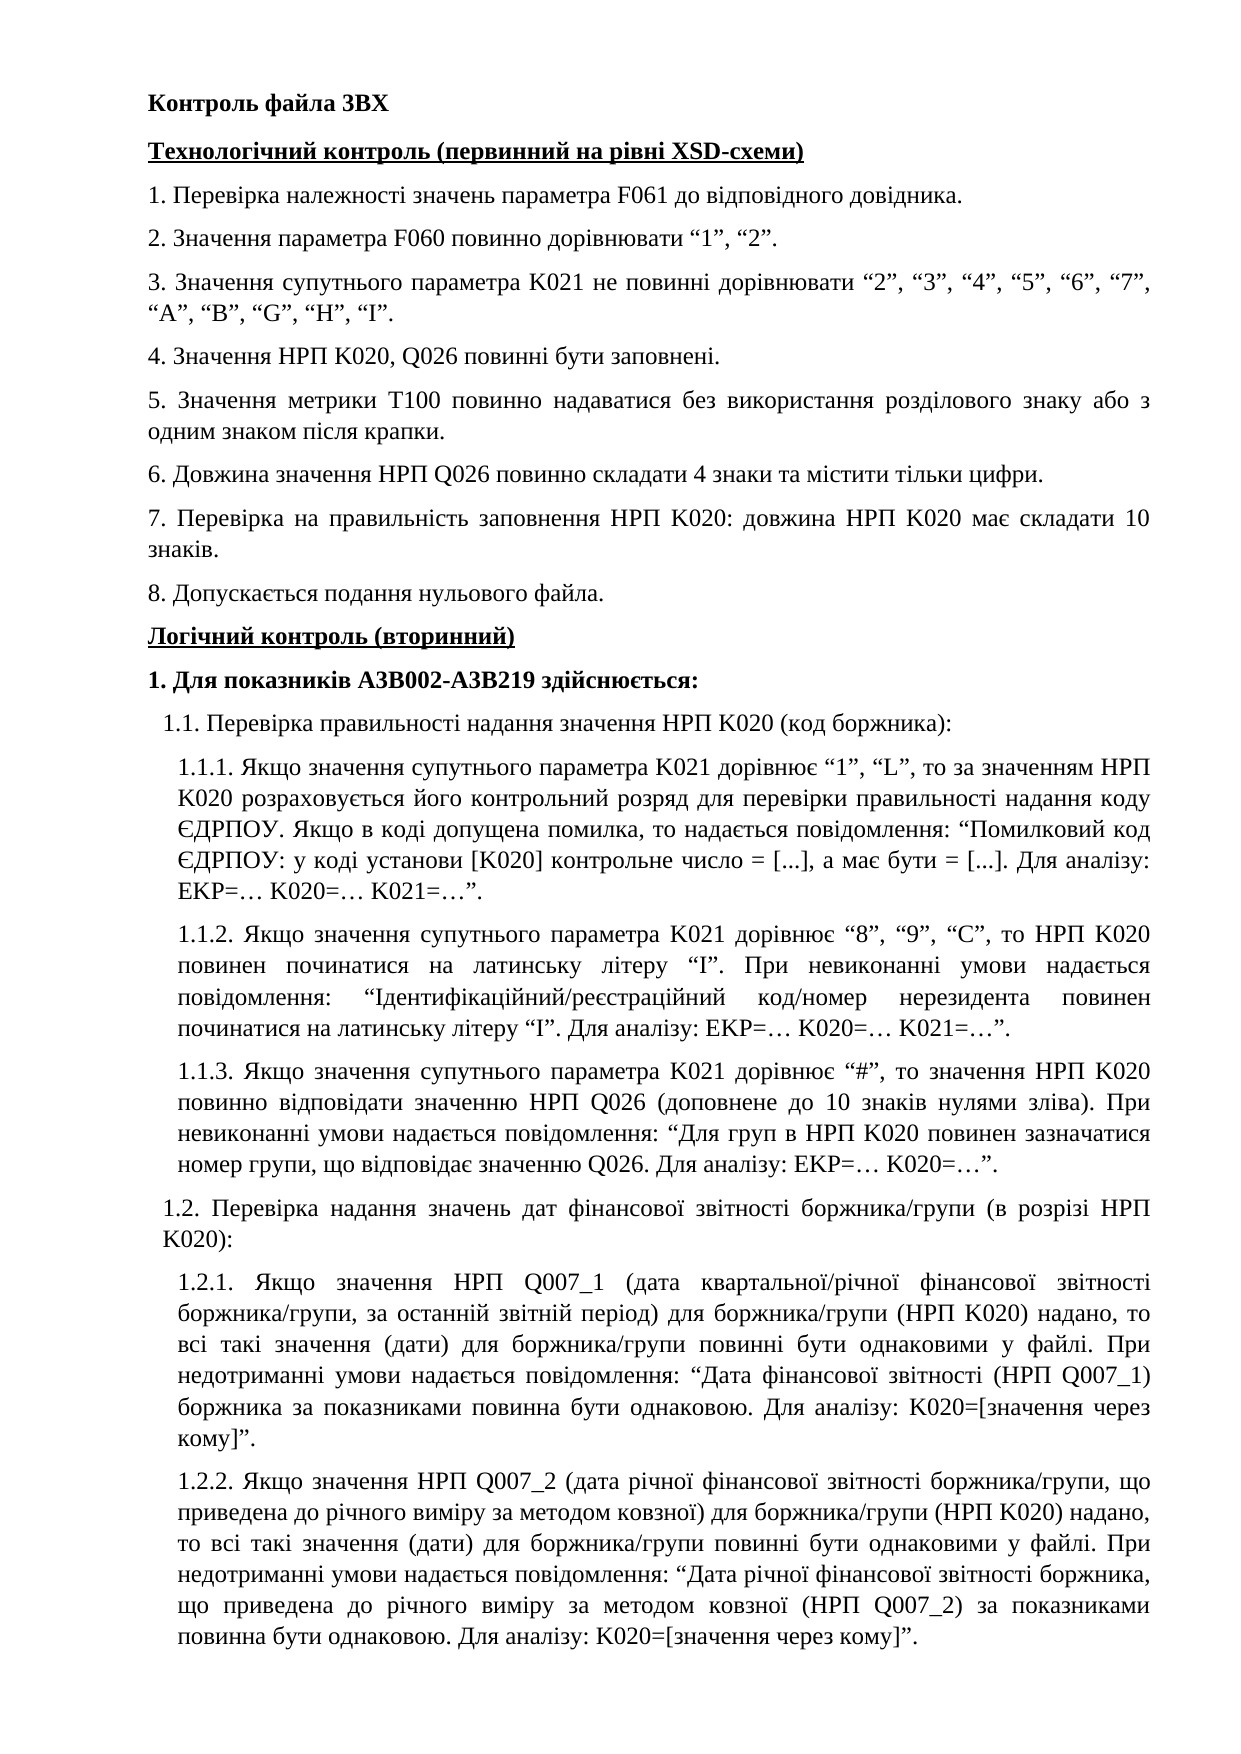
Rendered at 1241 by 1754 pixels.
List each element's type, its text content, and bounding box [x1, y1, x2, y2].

text 1.1. Перевірка правильності надання значення НРП K020 (код боржника): [162, 708, 1152, 737]
text Технологічний контроль (первинний на рівні XSD-схеми) [148, 136, 1152, 165]
text 1.1.3. Якщо значення супутнього параметра K021 дорівнює “#”, то значення НРП K020 повинно відповідати значенню НРП Q026 (доповнене до 10 знаків нулями зліва). При невиконанні умови надається повідомлення: “Для груп в НРП K020 повинен зазначатися номер групи, що відповідає значенню Q026. Для аналізу: EKP=… K020=…”. [177, 1056, 1152, 1178]
text 1.2.1. Якщо значення НРП Q007_1 (дата квартальної/річної фінансової звітності боржника/групи, за останній звітній період) для боржника/групи (НРП K020) надано, то всі такі значення (дати) для боржника/групи повинні бути однаковими у файлі. При недотриманні умови надається повідомлення: “Дата фінансової звітності (НРП Q007_1) боржника за показниками повинна бути однаковою. Для аналізу: K020=[значення через кому]”. [177, 1267, 1152, 1451]
text 2. Значення параметра F060 повинно дорівнювати “1”, “2”. [148, 223, 1152, 252]
text 3. Значення супутнього параметра K021 не повинні дорівнювати “2”, “3”, “4”, “5”, “6”, “7”, “A”, “B”, “G”, “H”, “I”. [148, 267, 1152, 327]
text 1.2.2. Якщо значення НРП Q007_2 (дата річної фінансової звітності боржника/групи, що приведена до річного виміру за методом ковзної) для боржника/групи (НРП K020) надано, то всі такі значення (дати) для боржника/групи повинні бути однаковими у файлі. При недотриманні умови надається повідомлення: “Дата річної фінансової звітності боржника, що приведена до річного виміру за методом ковзної (НРП Q007_2) за показниками повинна бути однаковою. Для аналізу: K020=[значення через кому]”. [177, 1466, 1152, 1650]
text 4. Значення НРП K020, Q026 повинні бути заповнені. [148, 341, 1152, 370]
text 1.2. Перевірка надання значень дат фінансової звітності боржника/групи (в розрізі НРП K020): [162, 1193, 1152, 1253]
text 1.1.2. Якщо значення супутнього параметра K021 дорівнює “8”, “9”, “C”, то НРП K020 повинен починатися на латинську літеру “I”. При невиконанні умови надається повідомлення: “Ідентифікаційний/реєстраційний код/номер нерезидента повинен починатися на латинську літеру “I”. Для аналізу: EKP=… K020=… K021=…”. [177, 919, 1152, 1041]
text 1.1.1. Якщо значення супутнього параметра K021 дорівнює “1”, “L”, то за значенням НРП K020 розраховується його контрольний розряд для перевірки правильності надання коду ЄДРПОУ. Якщо в коді допущена помилка, то надається повідомлення: “Помилковий код ЄДРПОУ: у коді установи [K020] контрольне число = [...], а має бути = [...]. Для аналізу: EKP=… K020=… K021=…”. [177, 752, 1152, 905]
text 8. Допускається подання нульового файла. [148, 578, 1152, 606]
text 6. Довжина значення НРП Q026 повинно складати 4 знаки та містити тільки цифри. [148, 459, 1152, 488]
text 1. Перевірка належності значень параметра F061 до відповідного довідника. [148, 180, 1152, 208]
text 1. Для показників A3B002-A3B219 здійснюється: [148, 665, 1152, 693]
text Контроль файла 3BX [148, 88, 1152, 117]
text Логічний контроль (вторинний) [148, 621, 1152, 650]
text 7. Перевірка на правильність заповнення НРП K020: довжина НРП K020 має складати 10 знаків. [148, 503, 1152, 563]
text 5. Значення метрики T100 повинно надаватися без використання розділового знаку або з одним знаком після крапки. [148, 385, 1152, 445]
